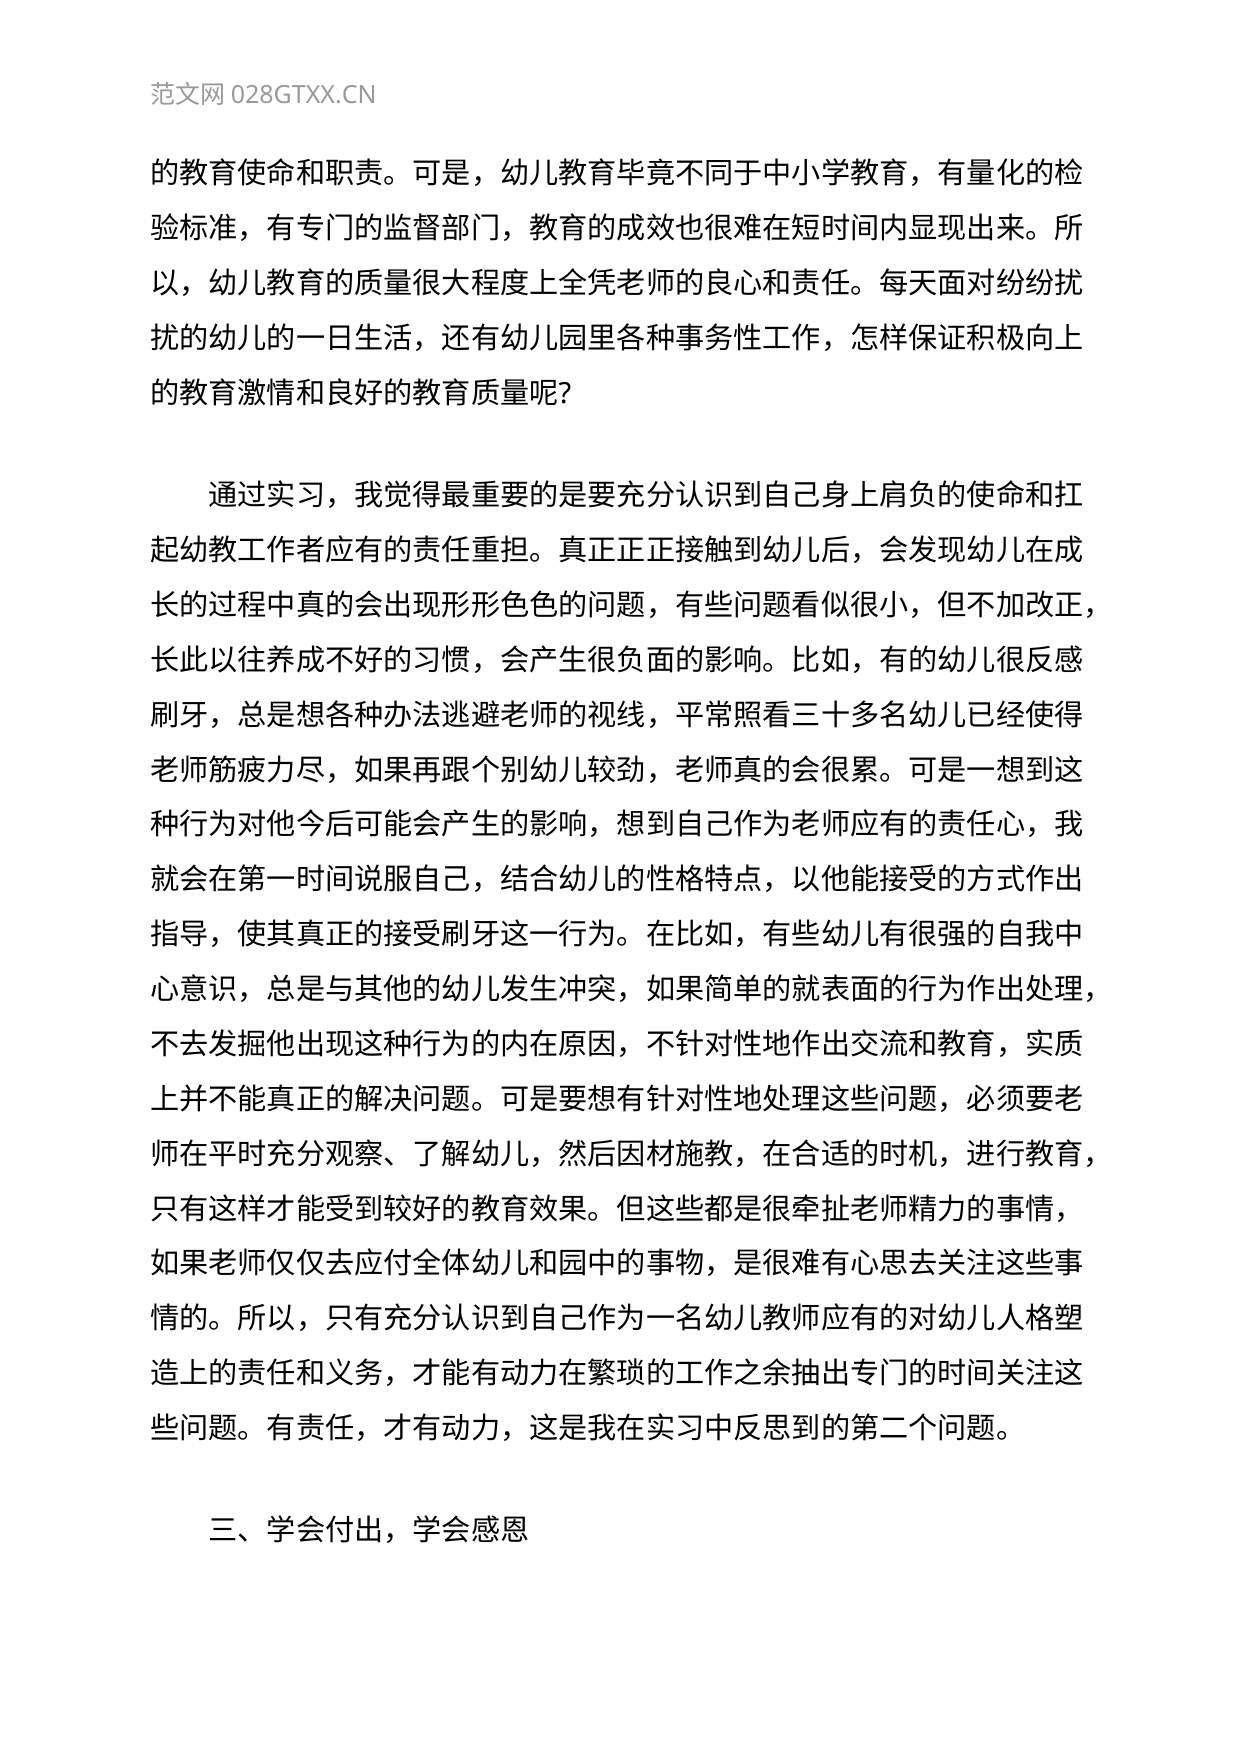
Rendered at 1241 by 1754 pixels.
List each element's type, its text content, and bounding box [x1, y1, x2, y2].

text 三、学会付出，学会感恩 [150, 1507, 1090, 1549]
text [150, 150, 1090, 412]
text 通过实习，我觉得最重要的是要充分认识到自己身上肩负的使命和扛起幼教工作者应有的责任重担。真正正正接触到幼儿后，会发现幼儿在成长的过程中真的会出现形形色色的问题，有些问题看似很小，但不加改正，长此以往养成不好的习惯，会产生很负面的影响。比如，有的幼儿很反感刷牙，总是想各种办法逃避老师的视线，平常照看三十多名幼儿已经使得老师筋疲力尽，如果再跟个别幼儿较劲，老师真的会很累。可是一想到这种行为对他今后可能会产生的影响，想到自己作为老师应有的责任心，我就会在第一时间说服自己，结合幼儿的性格特点，以他能接受的方式作出指导，使其真正的接受刷牙这一行为。在比如，有些幼儿有很强的自我中心意识，总是与其他的幼儿发生冲突，如果简单的就表面的行为作出处理，不去发掘他出现这种行为的内在原因，不针对性地作出交流和教育，实质上并不能真正的解决问题。可是要想有针对性地处理这些问题，必须要老师在平时充分观察、了解幼儿，然后因材施教，在合适的时机，进行教育，只有这样才能受到较好的教育效果。但这些都是很牵扯老师精力的事情，如果老师仅仅去应付全体幼儿和园中的事物，是很难有心思去关注这些事情的。所以，只有充分认识到自己作为一名幼儿教师应有的对幼儿人格塑造上的责任和义务，才能有动力在繁琐的工作之余抽出专门的时间关注这些问题。有责任，才有动力，这是我在实习中反思到的第二个问题。 [150, 472, 1090, 1447]
